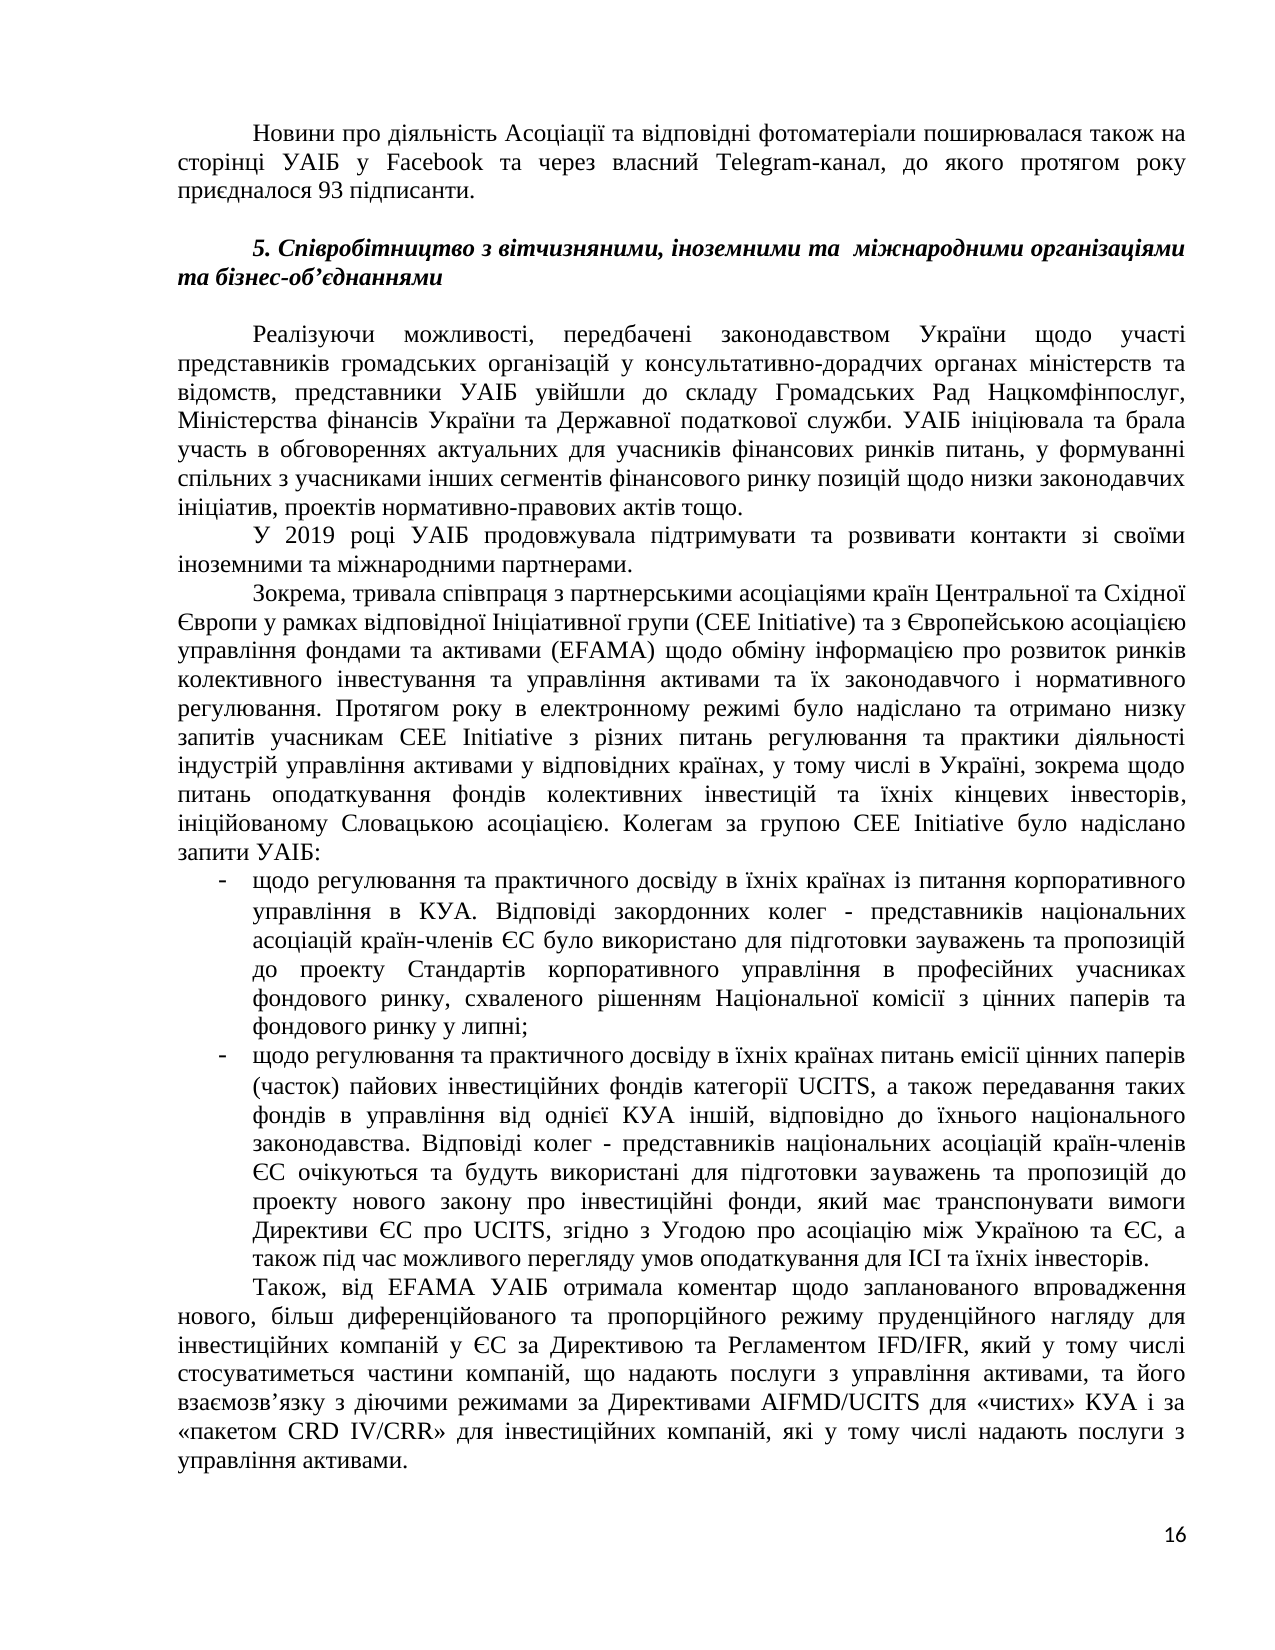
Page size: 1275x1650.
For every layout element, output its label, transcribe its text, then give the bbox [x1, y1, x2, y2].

list щодо регулювання та практичного досвіду в їхніх країнах із питання корпоративного управління в КУА. Відповіді закордонних колег - представників національних асоціацій країн-членів ЄС було використано для підготовки зауважень та пропозицій до проекту Стандартів корпоративного управління в професійних учасниках фондового ринку, схваленого рішенням Національної комісії з цінних паперів та фондового ринку у липні; [215, 866, 1186, 1040]
text Реалізуючи можливості, передбачені законодавством України щодо участі представників громадських організацій у консультативно-дорадчих органах міністерств та відомств, представники УАІБ увійшли до складу Громадських Рад Нацкомфінпослуг, Міністерства фінансів України та Державної податкової служби. УАІБ ініціювала та брала участь в обговореннях актуальних для учасників фінансових ринків питань, у формуванні спільних з учасниками інших сегментів фінансового ринку позицій щодо низки законодавчих ініціатив, проектів нормативно-правових актів тощо. [177, 319, 1186, 521]
text Зокрема, тривала співпраця з партнерськими асоціаціями країн Центральної та Східної Європи у рамках відповідної Ініціативної групи (CEE Initiative) та з Європейською асоціацією управління фондами та активами (EFAMA) щодо обміну інформацією про розвиток ринків колективного інвестування та управління активами та їх законодавчого і нормативного регулювання. Протягом року в електронному режимі було надіслано та отримано низку запитів учасникам CEE Initiative з різних питань регулювання та практики діяльності індустрій управління активами у відповідних країнах, у тому числі в Україні, зокрема щодо питань оподаткування фондів колективних інвестицій та їхніх кінцевих інвесторів, ініційованому Словацькою асоціацією. Колегам за групою CEE Initiative було надіслано запити УАІБ: [177, 578, 1186, 866]
text 5. Співробітництво з вітчизняними, іноземними та міжнародними організаціями та бізнес-об’єднаннями [177, 233, 1186, 291]
text Новини про діяльність Асоціації та відповідні фотоматеріали поширювалася також на сторінці УАІБ у Facebook та через власний Telegram-канал, до якого протягом року приєдналося 93 підписанти. [177, 118, 1186, 204]
list щодо регулювання та практичного досвіду в їхніх країнах питань емісії цінних паперів (часток) пайових інвестиційних фондів категорії UCITS, а також передавання таких фондів в управління від однієї КУА іншій, відповідно до їхнього національного законодавства. Відповіді колег - представників національних асоціацій країн-членів ЄС очікуються та будуть використані для підготовки зауважень та пропозицій до проекту нового закону про інвестиційні фонди, який має транспонувати вимоги Директиви ЄС про UCITS, згідно з Угодою про асоціацію між Україною та ЄС, а також під час можливого перегляду умов оподаткування для ІСІ та їхніх інвесторів. [215, 1040, 1186, 1272]
text У 2019 році УАІБ продовжувала підтримувати та розвивати контакти зі своїми іноземними та міжнародними партнерами. [177, 521, 1186, 578]
text Також, від EFAMA УАІБ отримала коментар щодо запланованого впровадження нового, більш диференційованого та пропорційного режиму пруденційного нагляду для інвестиційних компаній у ЄС за Директивою та Регламентом IFD/IFR, який у тому числі стосуватиметься частини компаній, що надають послуги з управління активами, та його взаємозв’язку з діючими режимами за Директивами AIFMD/UCITS для «чистих» КУА і за «пакетом CRD IV/CRR» для інвестиційних компаній, які у тому числі надають послуги з управління активами. [177, 1272, 1186, 1473]
